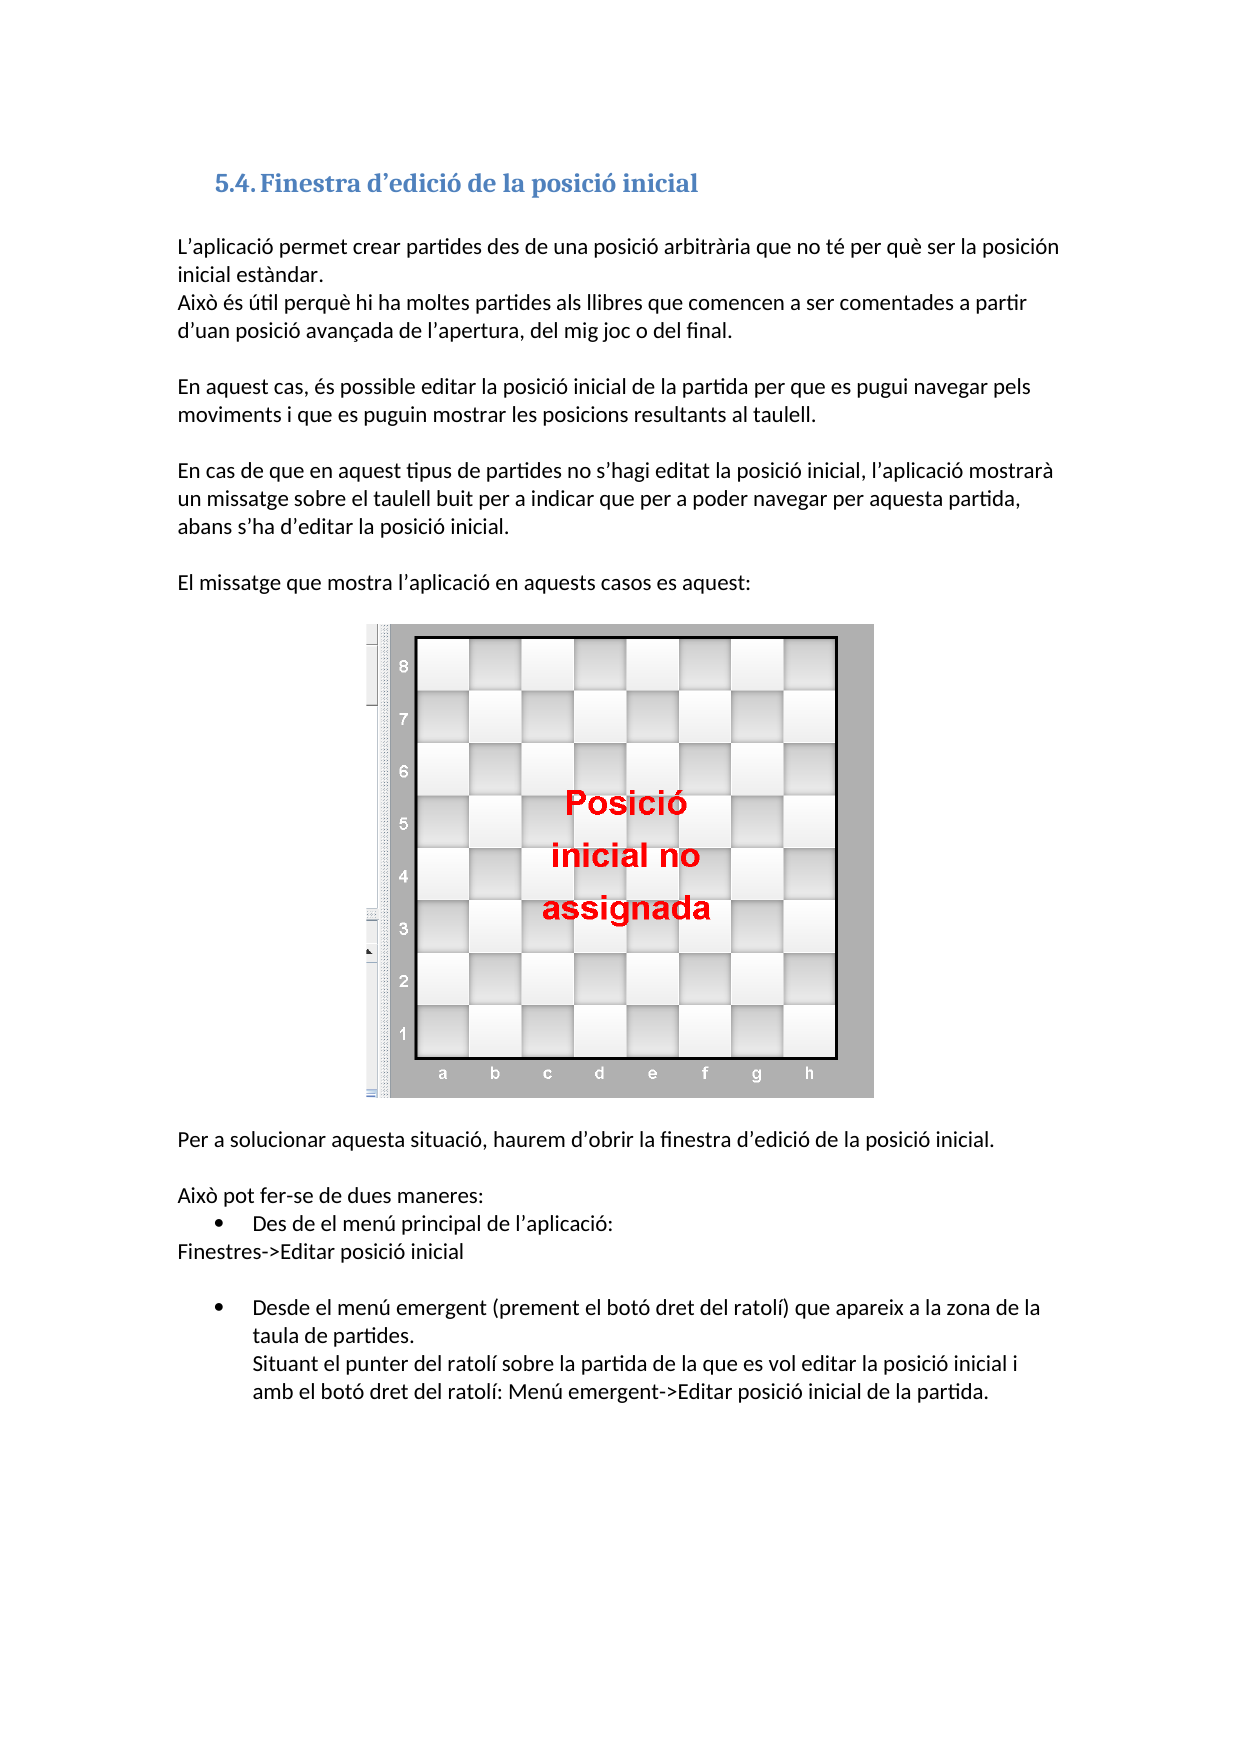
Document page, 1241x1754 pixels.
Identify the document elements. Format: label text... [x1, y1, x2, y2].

picture [366, 624, 874, 1098]
text Situant el punter del ratolí sobre la partida de la que es vol editar la posició inicial i amb el botó dret del ratolí: Menú emergent->Editar posició inicial de la partida. [252, 1349, 1063, 1406]
subtitle Finestra d’edició de la posició inicial [215, 168, 1063, 199]
text Això és útil perquè hi ha moltes partides als llibres que comencen a ser comentades a partir d’uan posició avançada de l’apertura, del mig joc o del final. [177, 288, 1063, 344]
text En cas de que en aquest tipus de partides no s’hagi editat la posició inicial, l’aplicació mostrarà un missatge sobre el taulell buit per a indicar que per a poder navegar per aquesta partida, abans s’ha d’editar la posició inicial. [177, 456, 1063, 540]
text El missatge que mostra l’aplicació en aquests casos es aquest: [177, 568, 1063, 596]
text L’aplicació permet crear partides des de una posició arbitrària que no té per què ser la posición inicial estàndar. [177, 232, 1063, 288]
list Desde el menú emergent (prement el botó dret del ratolí) que apareix a la zona de la taula de partides. [215, 1293, 1063, 1349]
text En aquest cas, és possible editar la posició inicial de la partida per que es pugui navegar pels moviments i que es puguin mostrar les posicions resultants al taulell. [177, 372, 1063, 428]
text Finestres->Editar posició inicial [177, 1237, 1063, 1265]
text Això pot fer-se de dues maneres: [177, 1181, 1063, 1209]
text Per a solucionar aquesta situació, haurem d’obrir la finestra d’edició de la posició inicial. [177, 1125, 1063, 1153]
list Des de el menú principal de l’aplicació: [215, 1209, 1063, 1237]
